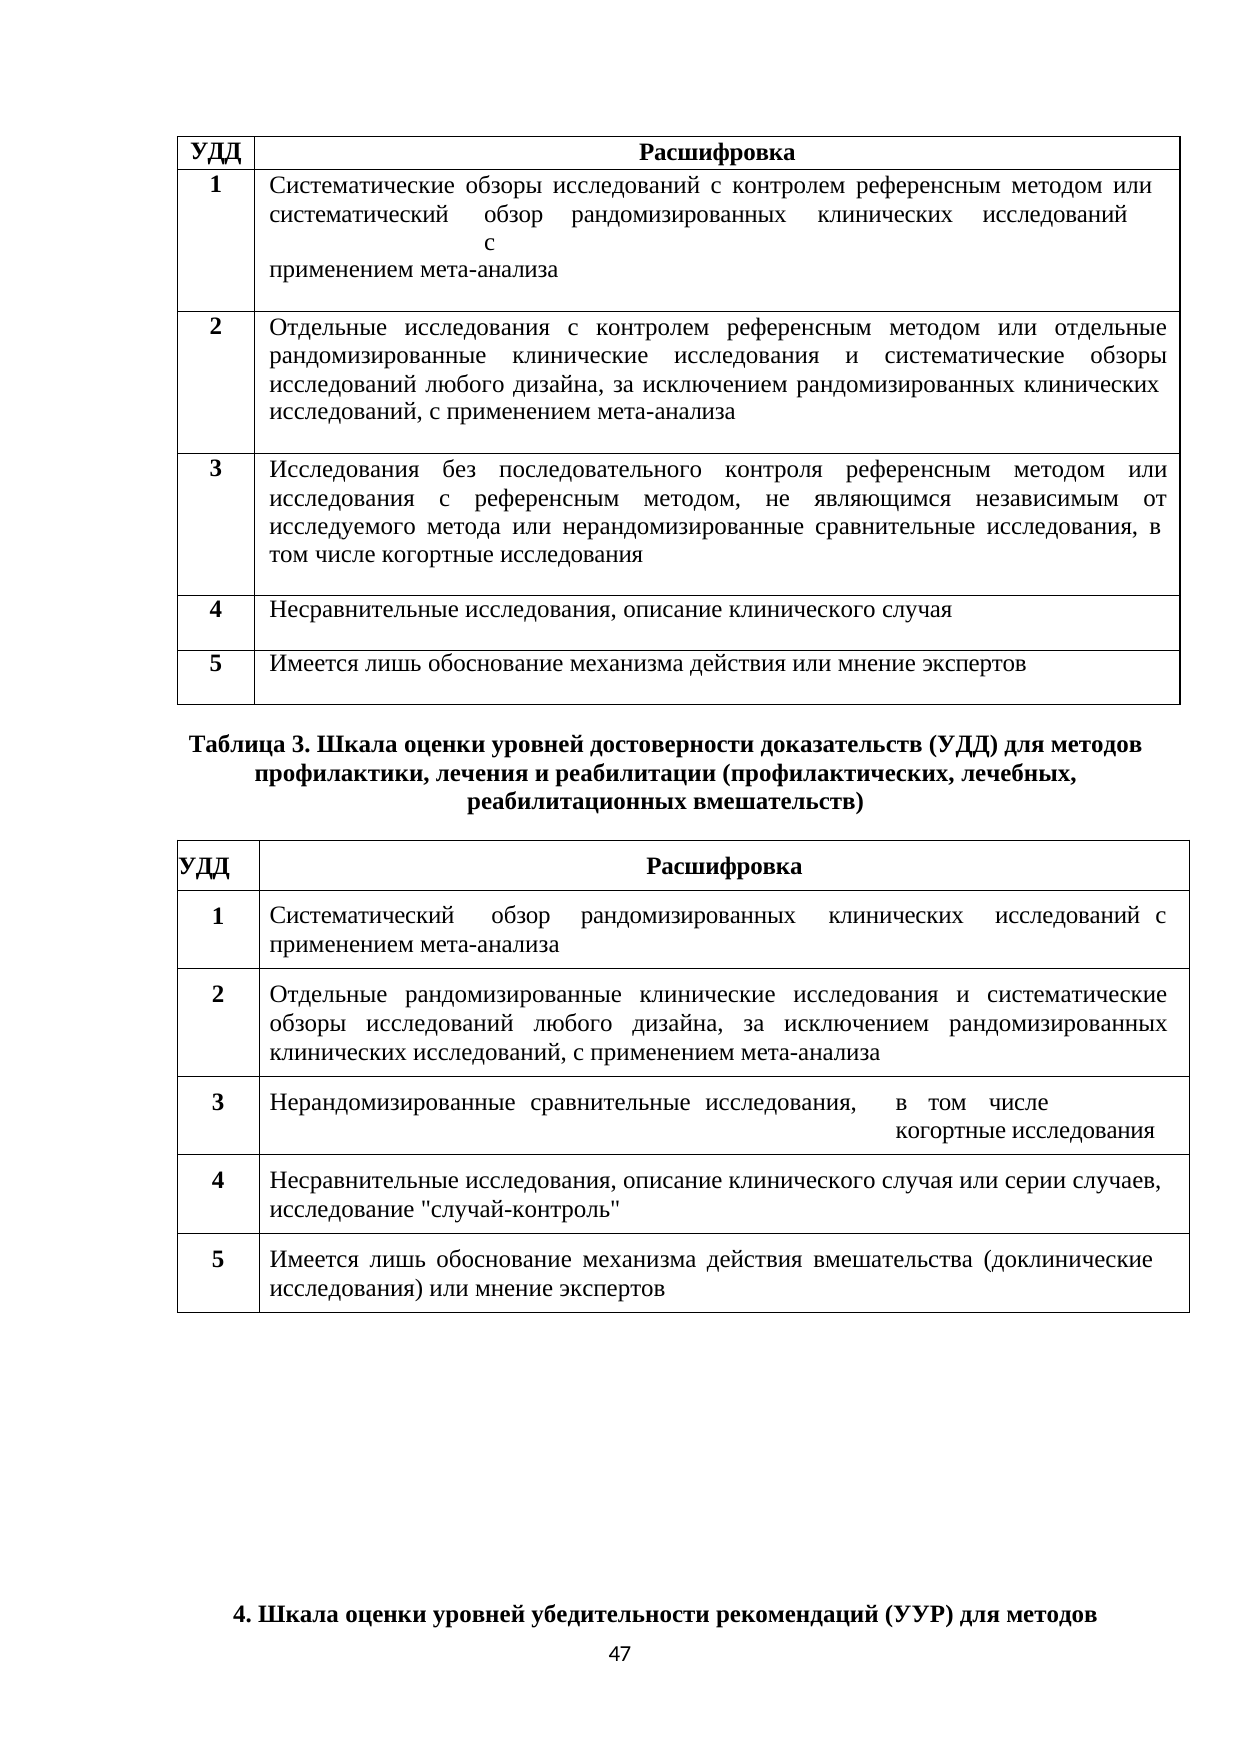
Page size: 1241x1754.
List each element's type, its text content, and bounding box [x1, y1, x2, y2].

table_cell Имеется лишь обоснование механизма действия или мнение экспертов [255, 651, 1179, 704]
table_cell Отдельные исследования с контролем референсным методом или отдельные рандомизированные клинические исследования и систематические обзоры исследований любого дизайна, за исключением рандомизированных клинических исследований, с применением мета-анализа [255, 312, 1179, 453]
table_cell 4 [178, 596, 254, 649]
table_cell Отдельные рандомизированные клинические исследования и систематические обзоры исследований любого дизайна, за исключением рандомизированных клинических исследований, с применением мета-анализа [260, 969, 1189, 1076]
table_cell 3 [178, 1077, 259, 1154]
table_cell Систематические обзоры исследований с контролем референсным методом или систематический обзор рандомизированных клинических исследований с применением мета-анализа [255, 170, 1179, 311]
table_cell 3 [178, 454, 254, 595]
table_cell Несравнительные исследования, описание клинического случая [255, 596, 1179, 649]
table_cell Нерандомизированные сравнительные исследования, в том числе когортные исследования [260, 1077, 1189, 1154]
table_cell Несравнительные исследования, описание клинического случая или серии случаев, исследование "случай-контроль" [260, 1155, 1189, 1233]
table_cell Исследования без последовательного контроля референсным методом или исследования с референсным методом, не являющимся независимым от исследуемого метода или нерандомизированные сравнительные исследования, в том числе когортные исследования [255, 454, 1179, 595]
table_header Расшифровка [260, 841, 1189, 889]
table_cell 2 [178, 969, 259, 1076]
table_header Расшифровка [255, 137, 1179, 169]
table_cell 5 [178, 1234, 259, 1312]
table_header УДД [178, 137, 254, 169]
table_cell 5 [178, 651, 254, 704]
table_header УДД [178, 841, 259, 889]
table_cell 1 [178, 891, 259, 968]
table_cell Имеется лишь обоснование механизма действия вмешательства (доклинические исследования) или мнение экспертов [260, 1234, 1189, 1312]
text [164, 1599, 1166, 1628]
table_cell 1 [178, 170, 254, 311]
table_cell 4 [178, 1155, 259, 1233]
table_cell 2 [178, 312, 254, 453]
text Таблица 3. Шкала оценки уровней достоверности доказательств (УДД) для методов профилактики, лечения и реабилитации (профилактических, лечебных, реабилитационных вмешательств) [164, 729, 1166, 815]
table_cell Систематический обзор рандомизированных клинических исследований с применением мета-анализа [260, 891, 1189, 968]
